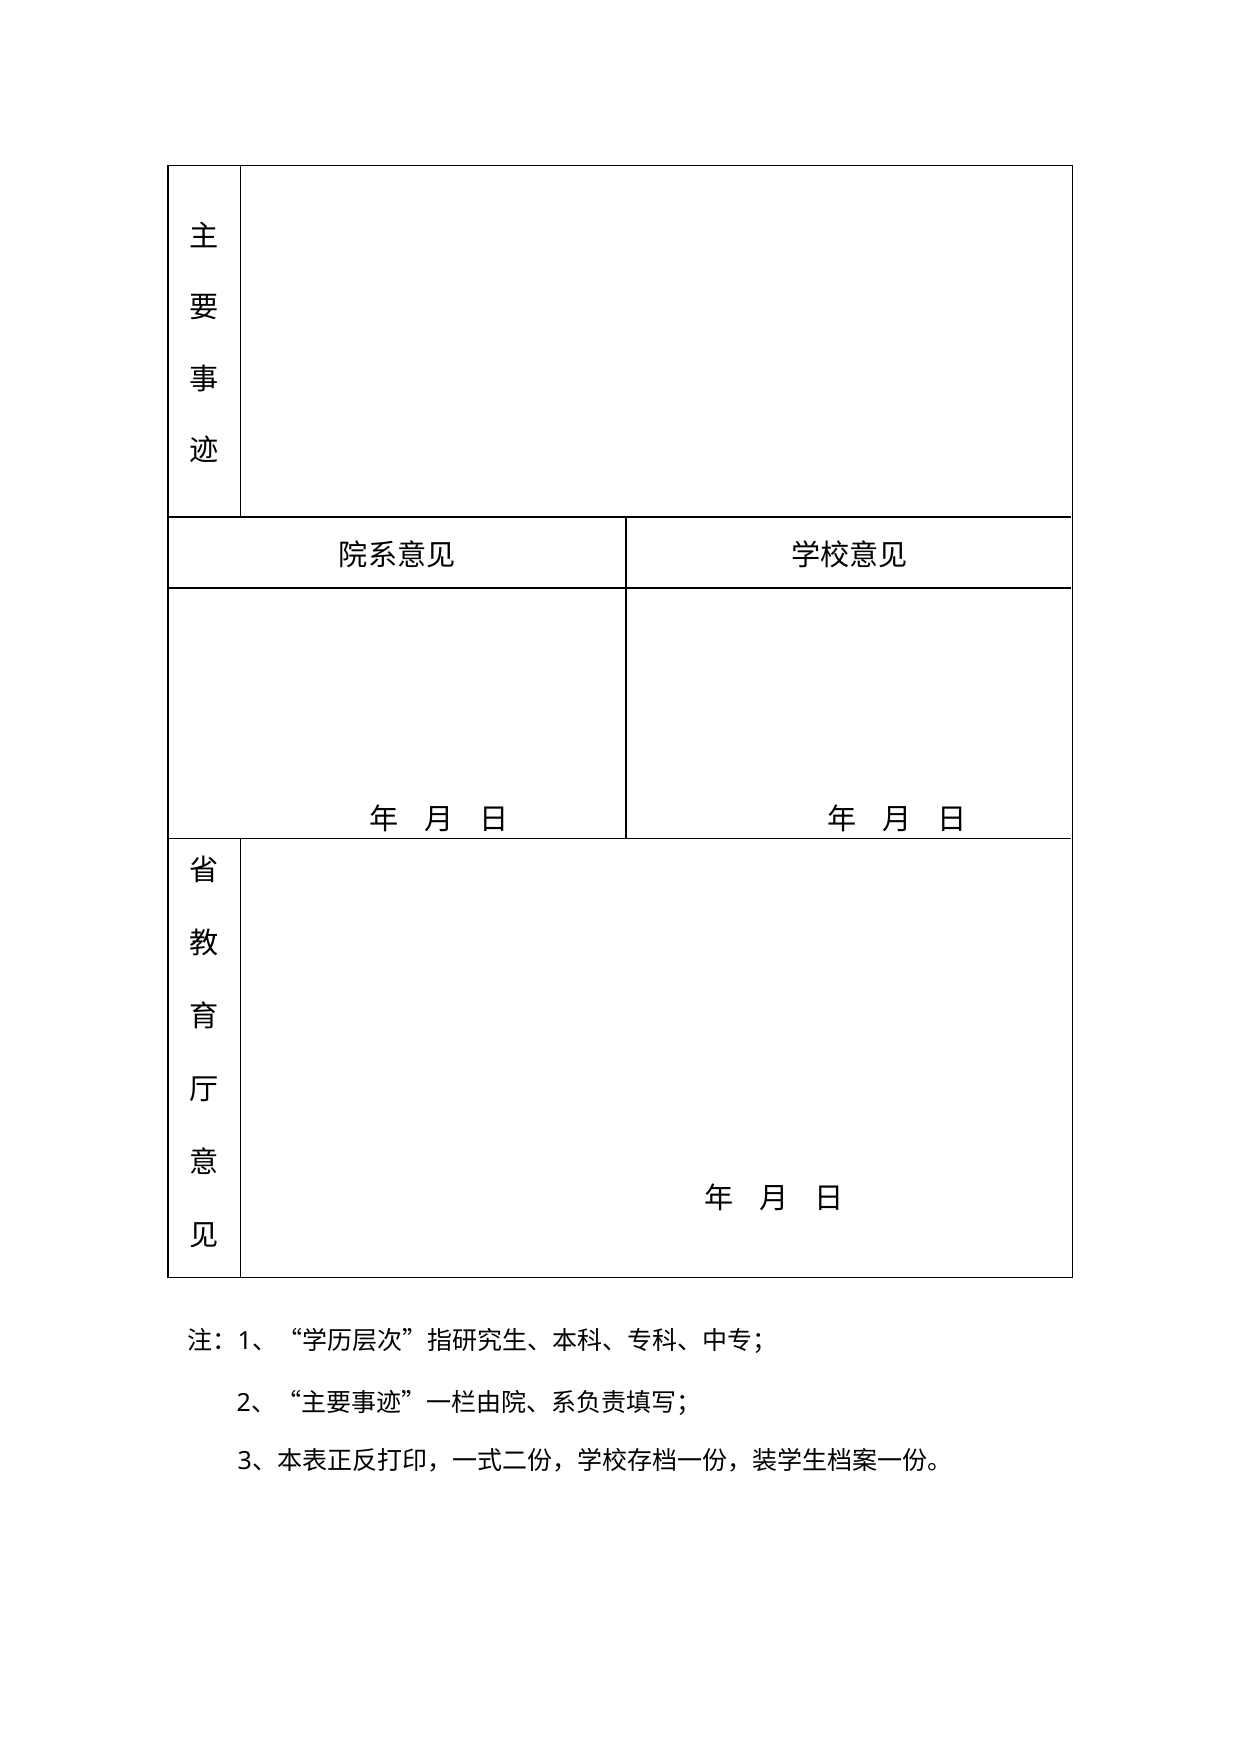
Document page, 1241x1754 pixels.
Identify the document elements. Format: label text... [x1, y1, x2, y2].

text 2、“主要事迹”一栏由院、系负责填写； [187, 1378, 1053, 1420]
table_cell 省 教 育 厅 意 见 [169, 839, 240, 1277]
table_cell 年 月 日 [241, 838, 1072, 1277]
table_cell 院系意见 [169, 518, 625, 587]
text 注：1、“学历层次”指研究生、本科、专科、中专； [187, 1316, 1053, 1357]
text 3、本表正反打印，一式二份，学校存档一份，装学生档案一份。 [187, 1441, 1053, 1477]
table_cell 年 月 日 [169, 589, 625, 838]
table_cell [241, 166, 1072, 516]
table_cell 学校意见 [627, 516, 1072, 587]
table_cell 主 要 事 迹 [169, 166, 240, 516]
table_cell 年 月 日 [627, 587, 1072, 838]
